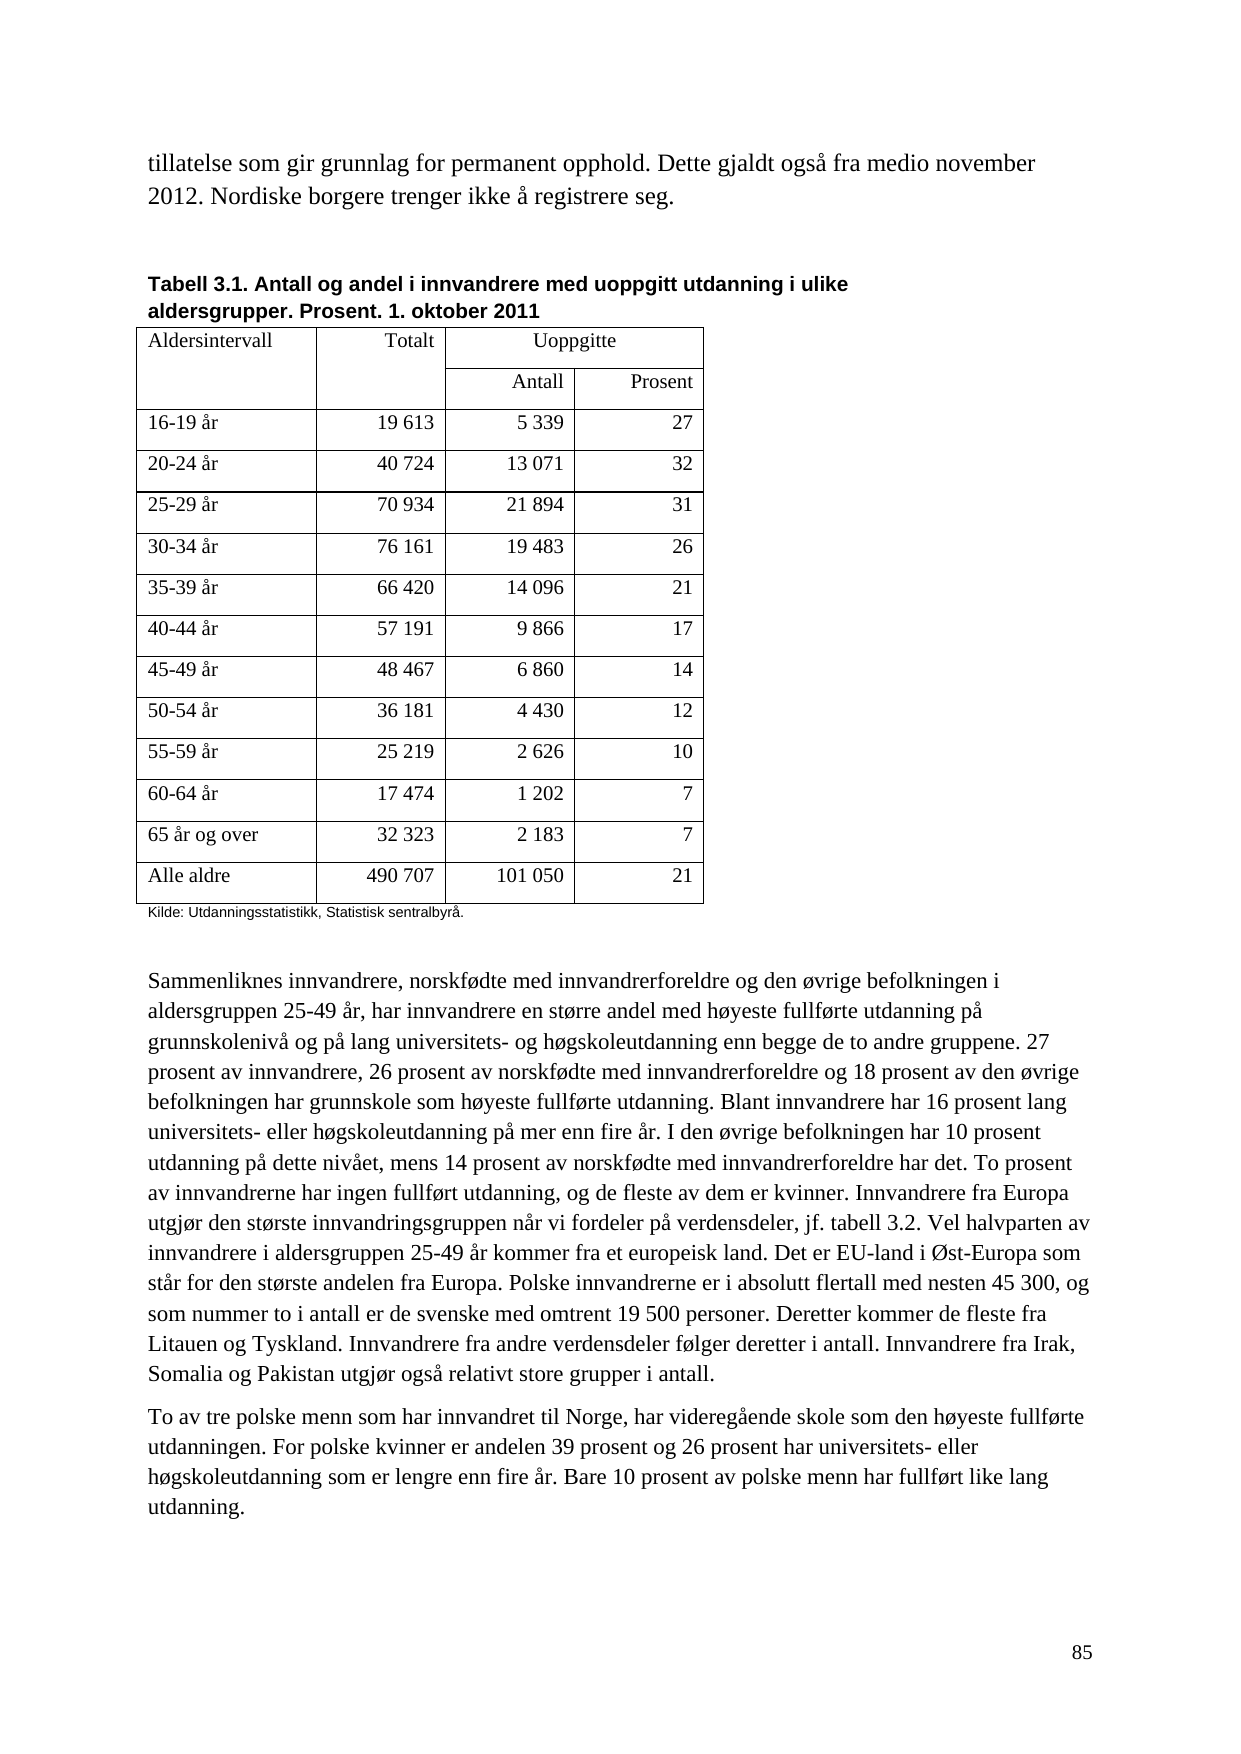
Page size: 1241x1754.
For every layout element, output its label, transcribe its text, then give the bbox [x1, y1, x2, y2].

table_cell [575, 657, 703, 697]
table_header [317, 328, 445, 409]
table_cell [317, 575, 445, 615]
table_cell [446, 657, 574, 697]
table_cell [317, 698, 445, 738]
text Tabell 3.1. Antall og andel i innvandrere med uoppgitt utdanning i ulike aldersgrupper. Prosent. 1. oktober 2011 [148, 272, 1092, 323]
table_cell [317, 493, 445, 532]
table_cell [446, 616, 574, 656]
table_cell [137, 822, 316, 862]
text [148, 148, 1092, 209]
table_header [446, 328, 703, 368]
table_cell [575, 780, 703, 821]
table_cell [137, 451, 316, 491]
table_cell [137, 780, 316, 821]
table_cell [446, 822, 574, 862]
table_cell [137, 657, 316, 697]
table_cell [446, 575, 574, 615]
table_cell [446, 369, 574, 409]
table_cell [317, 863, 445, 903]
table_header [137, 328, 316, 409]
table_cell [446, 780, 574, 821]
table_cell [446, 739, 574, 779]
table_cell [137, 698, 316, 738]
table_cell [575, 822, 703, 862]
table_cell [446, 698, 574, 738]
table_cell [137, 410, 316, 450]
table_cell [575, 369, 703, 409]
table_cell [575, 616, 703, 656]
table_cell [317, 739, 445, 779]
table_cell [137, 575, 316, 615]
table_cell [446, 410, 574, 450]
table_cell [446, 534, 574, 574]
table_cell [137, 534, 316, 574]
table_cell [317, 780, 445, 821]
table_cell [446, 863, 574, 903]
text Kilde: Utdanningsstatistikk, Statistisk sentralbyrå. [148, 904, 1092, 921]
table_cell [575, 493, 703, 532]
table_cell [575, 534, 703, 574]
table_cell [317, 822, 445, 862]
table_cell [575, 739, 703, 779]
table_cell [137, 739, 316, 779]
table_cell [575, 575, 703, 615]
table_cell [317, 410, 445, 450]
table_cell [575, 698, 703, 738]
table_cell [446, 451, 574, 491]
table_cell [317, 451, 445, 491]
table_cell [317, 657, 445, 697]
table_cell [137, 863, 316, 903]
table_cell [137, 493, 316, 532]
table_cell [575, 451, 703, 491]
text Sammenliknes innvandrere, norskfødte med innvandrerforeldre og den øvrige befolkningen i aldersgruppen 25-49 år, har innvandrere en større andel med høyeste fullførte utdanning på grunnskolenivå og på lang universitets- og høgskoleutdanning enn begge de to andre gruppene. 27 prosent av innvandrere, 26 prosent av norskfødte med innvandrerforeldre og 18 prosent av den øvrige befolkningen har grunnskole som høyeste fullførte utdanning. Blant innvandrere har 16 prosent lang universitets- eller høgskoleutdanning på mer enn fire år. I den øvrige befolkningen har 10 prosent utdanning på dette nivået, mens 14 prosent av norskfødte med innvandrerforeldre har det. To prosent av innvandrerne har ingen fullført utdanning, og de fleste av dem er kvinner. Innvandrere fra Europa utgjør den største innvandringsgruppen når vi fordeler på verdensdeler, jf. tabell 3.2. Vel halvparten av innvandrere i aldersgruppen 25-49 år kommer fra et europeisk land. Det er EU-land i Øst-Europa som står for den største andelen fra Europa. Polske innvandrerne er i absolutt flertall med nesten 45 300, og som nummer to i antall er de svenske med omtrent 19 500 personer. Deretter kommer de fleste fra Litauen og Tyskland. Innvandrere fra andre verdensdeler følger deretter i antall. Innvandrere fra Irak, Somalia og Pakistan utgjør også relativt store grupper i antall. [148, 967, 1092, 1386]
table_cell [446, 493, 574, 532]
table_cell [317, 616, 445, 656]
text To av tre polske menn som har innvandret til Norge, har videregående skole som den høyeste fullførte utdanningen. For polske kvinner er andelen 39 prosent og 26 prosent har universitets- eller høgskoleutdanning som er lengre enn fire år. Bare 10 prosent av polske menn har fullført like lang utdanning. [148, 1403, 1092, 1520]
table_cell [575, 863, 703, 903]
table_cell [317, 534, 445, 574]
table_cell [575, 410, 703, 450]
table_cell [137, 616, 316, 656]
